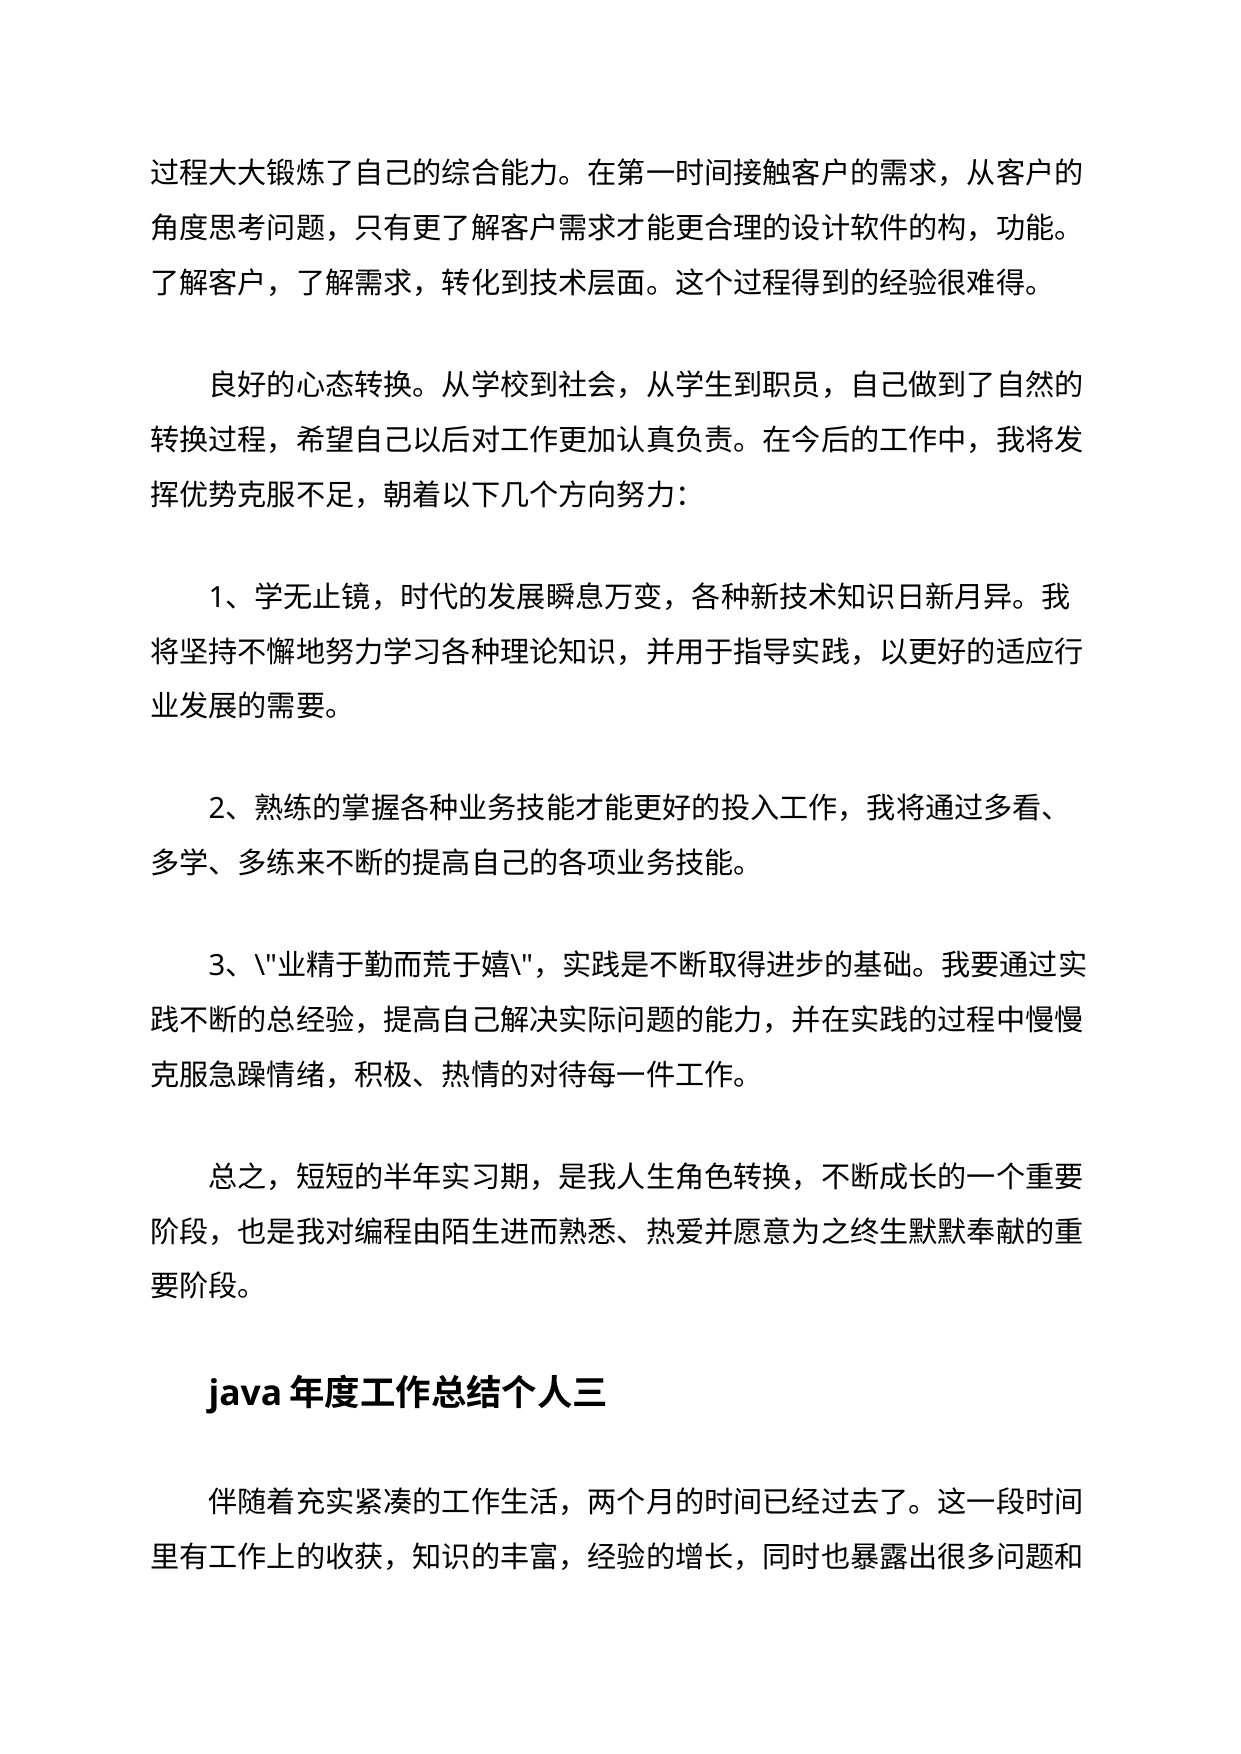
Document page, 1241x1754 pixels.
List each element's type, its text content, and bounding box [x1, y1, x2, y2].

text 3、\"业精于勤而荒于嬉\"，实践是不断取得进步的基础。我要通过实践不断的总经验，提高自己解决实际问题的能力，并在实践的过程中慢慢克服急躁情绪，积极、热情的对待每一件工作。 [150, 942, 1090, 1094]
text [150, 1478, 1090, 1576]
text 1、学无止镜，时代的发展瞬息万变，各种新技术知识日新月异。我将坚持不懈地努力学习各种理论知识，并用于指导实践，以更好的适应行业发展的需要。 [150, 573, 1090, 725]
text 良好的心态转换。从学校到社会，从学生到职员，自己做到了自然的转换过程，希望自己以后对工作更加认真负责。在今后的工作中，我将发挥优势克服不足，朝着以下几个方向努力： [150, 362, 1090, 514]
text 总之，短短的半年实习期，是我人生角色转换，不断成长的一个重要阶段，也是我对编程由陌生进而熟悉、热爱并愿意为之终生默默奉献的重要阶段。 [150, 1153, 1090, 1305]
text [150, 150, 1090, 302]
text java年度工作总结个人三 [150, 1365, 1090, 1416]
text 2、熟练的掌握各种业务技能才能更好的投入工作，我将通过多看、多学、多练来不断的提高自己的各项业务技能。 [150, 785, 1090, 882]
